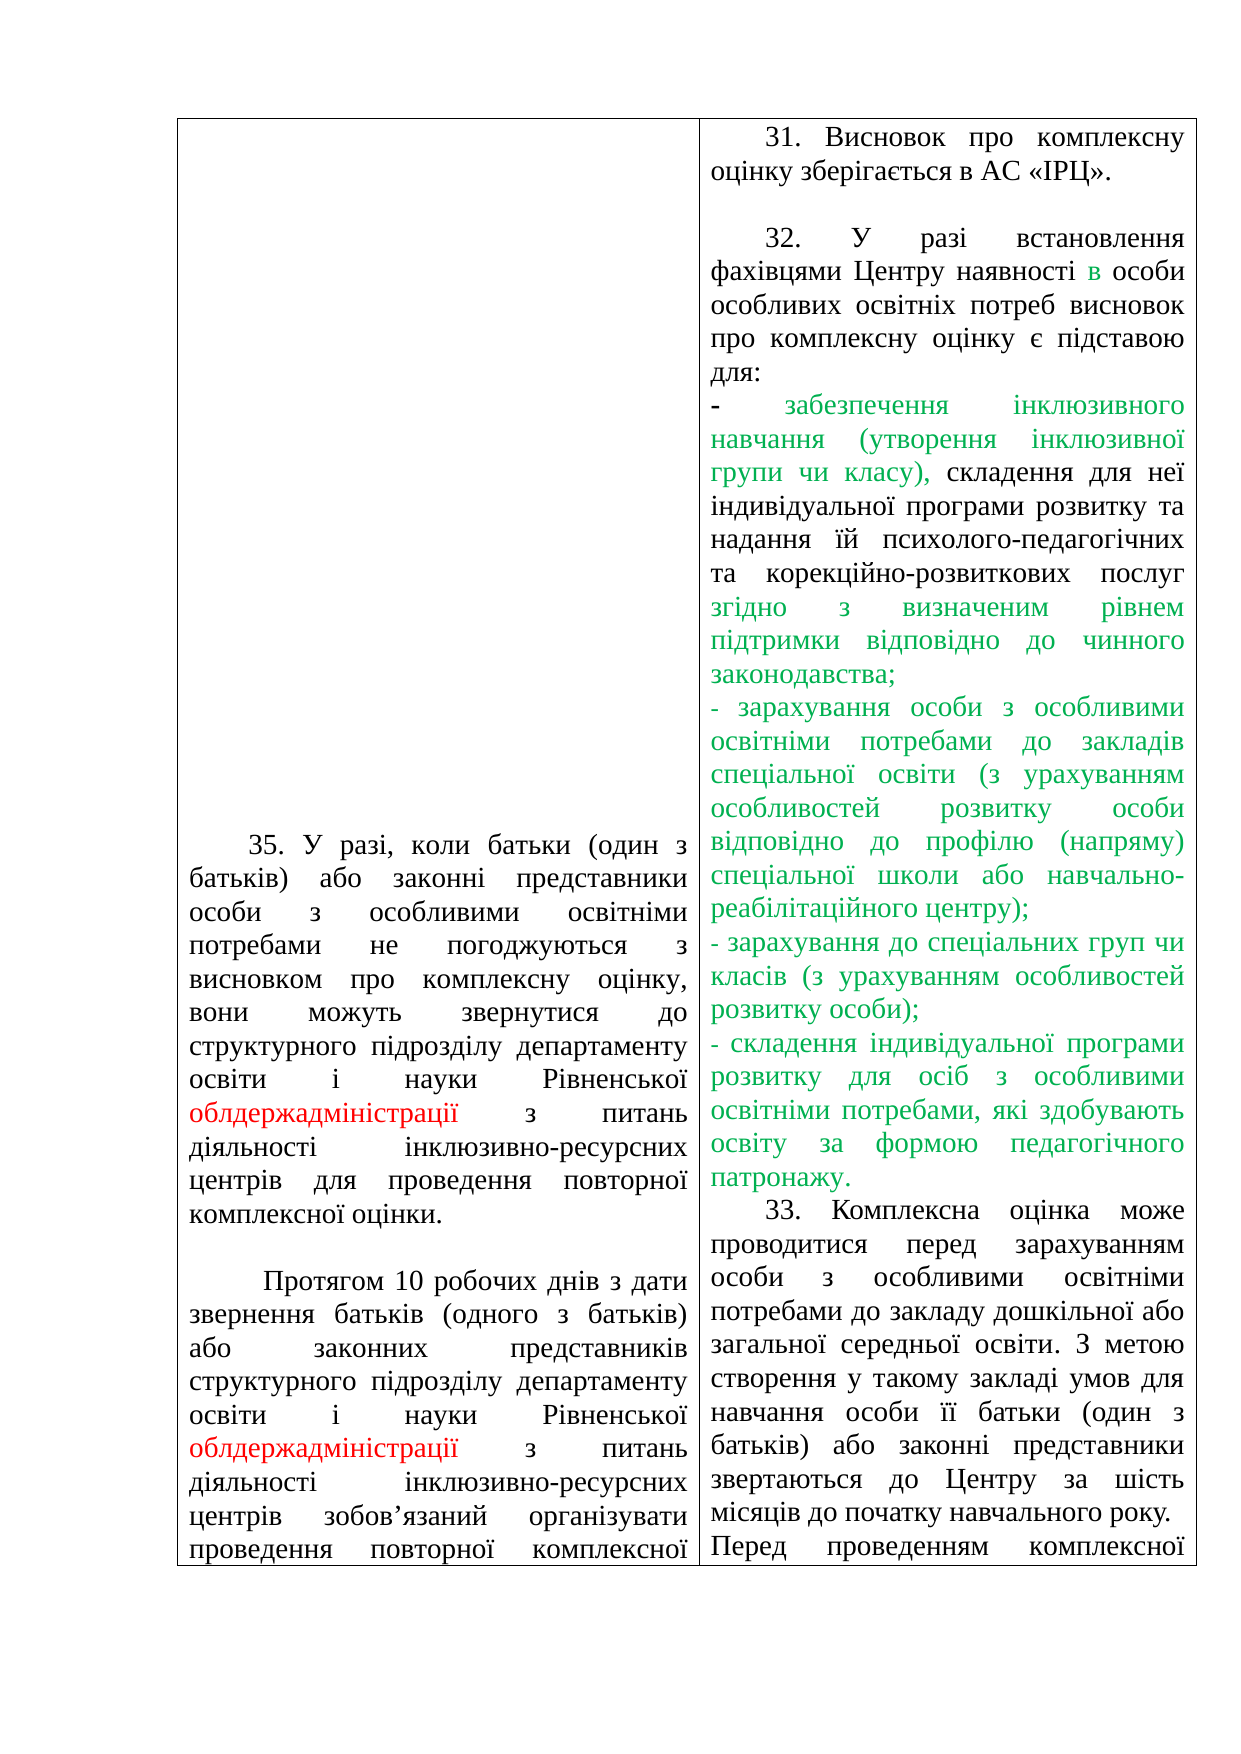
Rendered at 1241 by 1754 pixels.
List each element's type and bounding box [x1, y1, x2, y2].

table_cell [178, 119, 699, 1565]
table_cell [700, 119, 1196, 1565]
